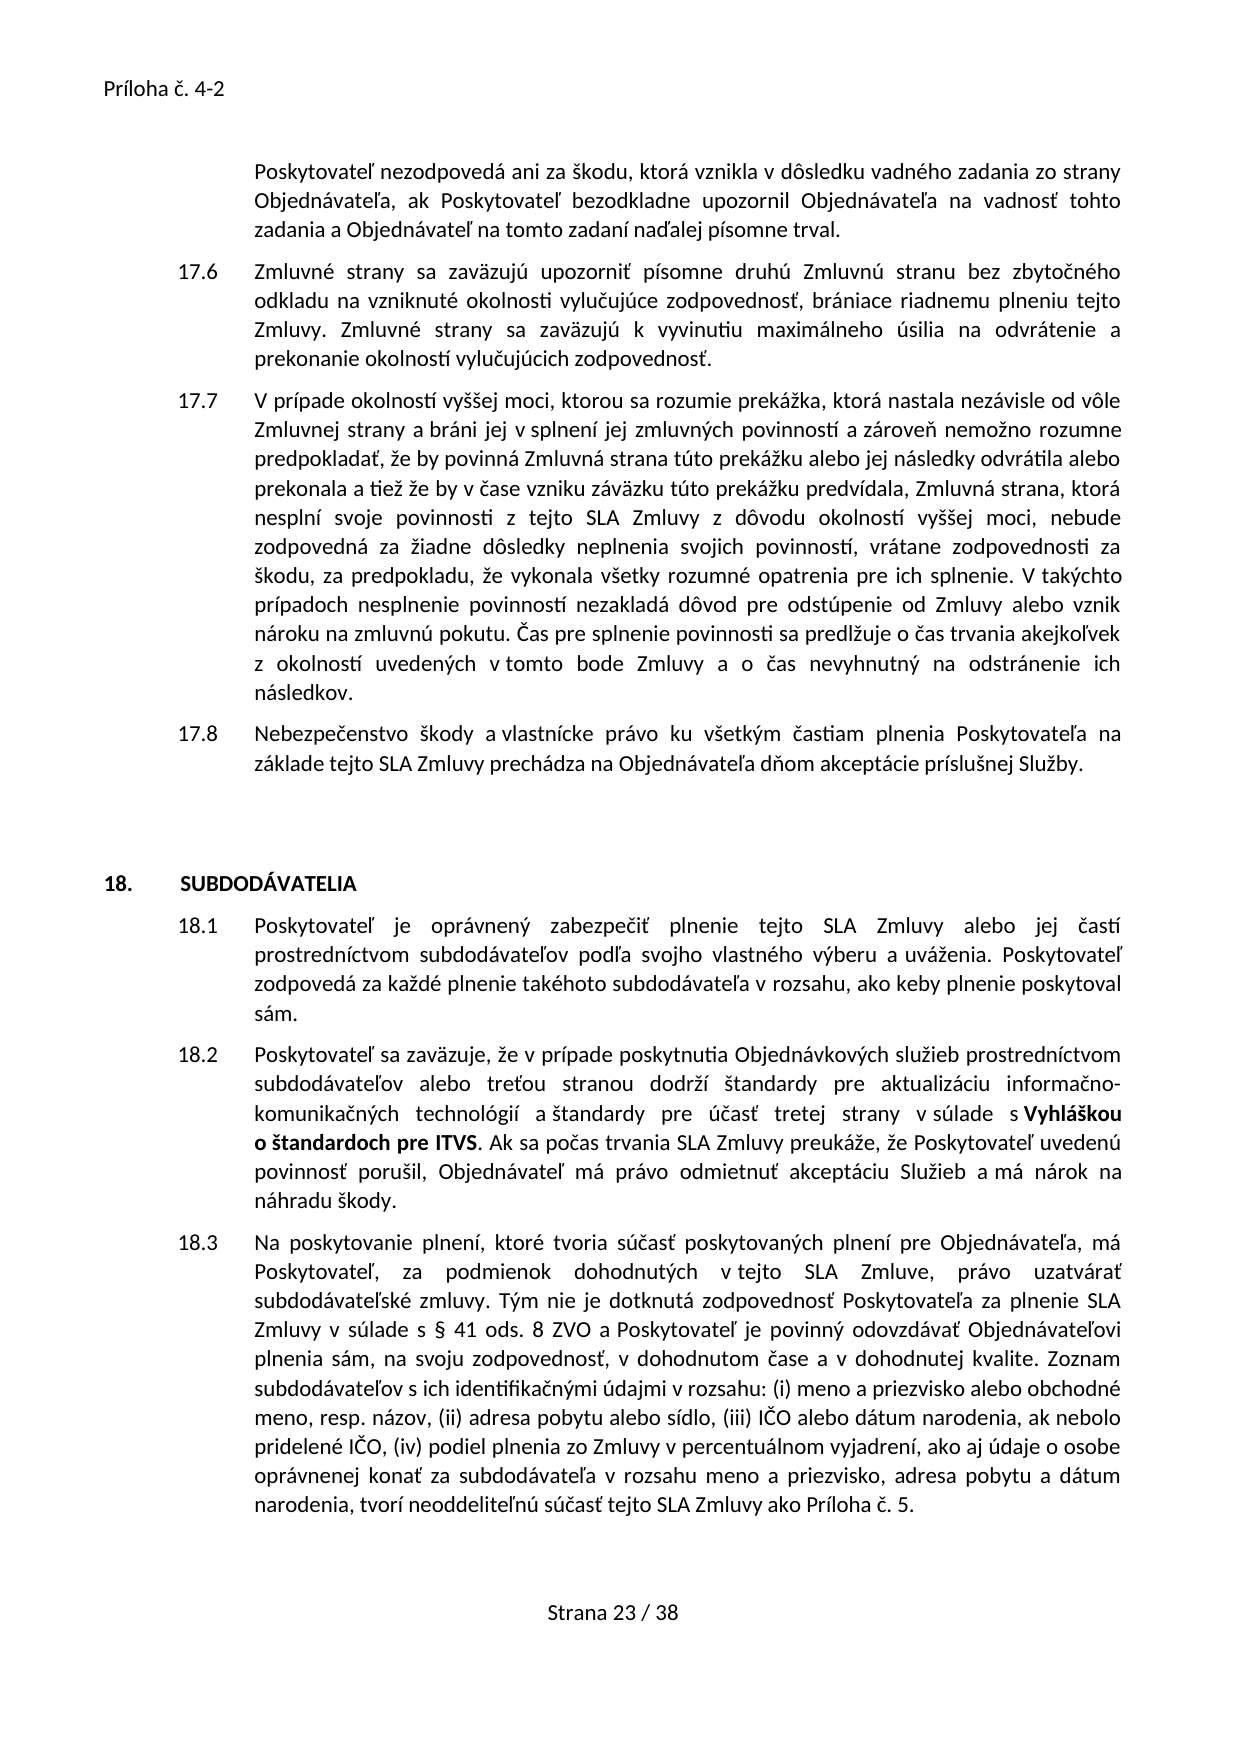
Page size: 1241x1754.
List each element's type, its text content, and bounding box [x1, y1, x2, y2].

text Zmluvné strany sa zaväzujú upozorniť písomne druhú Zmluvnú stranu bez zbytočného odkladu na vzniknuté okolnosti vylučujúce zodpovednosť, brániace riadnemu plneniu tejto Zmluvy. Zmluvné strany sa zaväzujú k vyvinutiu maximálneho úsilia na odvrátenie a prekonanie okolností vylučujúcich zodpovednosť. [177, 256, 1122, 373]
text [177, 156, 1122, 243]
text Nebezpečenstvo škody a vlastnícke právo ku všetkým častiam plnenia Poskytovateľa na základe tejto SLA Zmluvy prechádza na Objednávateľa dňom akceptácie príslušnej Služby. [177, 718, 1122, 777]
text V prípade okolností vyššej moci, ktorou sa rozumie prekážka, ktorá nastala nezávisle od vôle Zmluvnej strany a bráni jej v splnení jej zmluvných povinností a zároveň nemožno rozumne predpokladať, že by povinná Zmluvná strana túto prekážku alebo jej následky odvrátila alebo prekonala a tiež že by v čase vzniku záväzku túto prekážku predvídala, Zmluvná strana, ktorá nesplní svoje povinnosti z tejto SLA Zmluvy z dôvodu okolností vyššej moci, nebude zodpovedná za žiadne dôsledky neplnenia svojich povinností, vrátane zodpovednosti za škodu, za predpokladu, že vykonala všetky rozumné opatrenia pre ich splnenie. V takýchto prípadoch nesplnenie povinností nezakladá dôvod pre odstúpenie od Zmluvy alebo vznik nároku na zmluvnú pokutu. Čas pre splnenie povinnosti sa predlžuje o čas trvania akejkoľvek z okolností uvedených v tomto bode Zmluvy a o čas nevyhnutný na odstránenie ich následkov. [177, 385, 1122, 706]
text Poskytovateľ je oprávnený zabezpečiť plnenie tejto SLA Zmluvy alebo jej častí prostredníctvom subdodávateľov podľa svojho vlastného výberu a uváženia. Poskytovateľ zodpovedá za každé plnenie takéhoto subdodávateľa v rozsahu, ako keby plnenie poskytoval sám. [177, 910, 1122, 1027]
text Na poskytovanie plnení, ktoré tvoria súčasť poskytovaných plnení pre Objednávateľa, má Poskytovateľ, za podmienok dohodnutých v tejto SLA Zmluve, právo uzatvárať subdodávateľské zmluvy. Tým nie je dotknutá zodpovednosť Poskytovateľa za plnenie SLA Zmluvy v súlade s § 41 ods. 8 ZVO a Poskytovateľ je povinný odovzdávať Objednávateľovi plnenia sám, na svoju zodpovednosť, v dohodnutom čase a v dohodnutej kvalite. Zoznam subdodávateľov s ich identifikačnými údajmi v rozsahu: (i) meno a priezvisko alebo obchodné meno, resp. názov, (ii) adresa pobytu alebo sídlo, (iii) IČO alebo dátum narodenia, ak nebolo pridelené IČO, (iv) podiel plnenia zo Zmluvy v percentuálnom vyjadrení, ako aj údaje o osobe oprávnenej konať za subdodávateľa v rozsahu meno a priezvisko, adresa pobytu a dátum narodenia, tvorí neoddeliteľnú súčasť tejto SLA Zmluvy ako Príloha č. 5. [177, 1227, 1122, 1518]
text SUBDODÁVATELIA [103, 868, 1122, 898]
text Poskytovateľ sa zaväzuje, že v prípade poskytnutia Objednávkových služieb prostredníctvom subdodávateľov alebo treťou stranou dodrží štandardy pre aktualizáciu informačno-komunikačných technológií a štandardy pre účasť tretej strany v súlade s Vyhláškou o štandardoch pre ITVS. Ak sa počas trvania SLA Zmluvy preukáže, že Poskytovateľ uvedenú povinnosť porušil, Objednávateľ má právo odmietnuť akceptáciu Služieb a má nárok na náhradu škody. [177, 1039, 1122, 1214]
